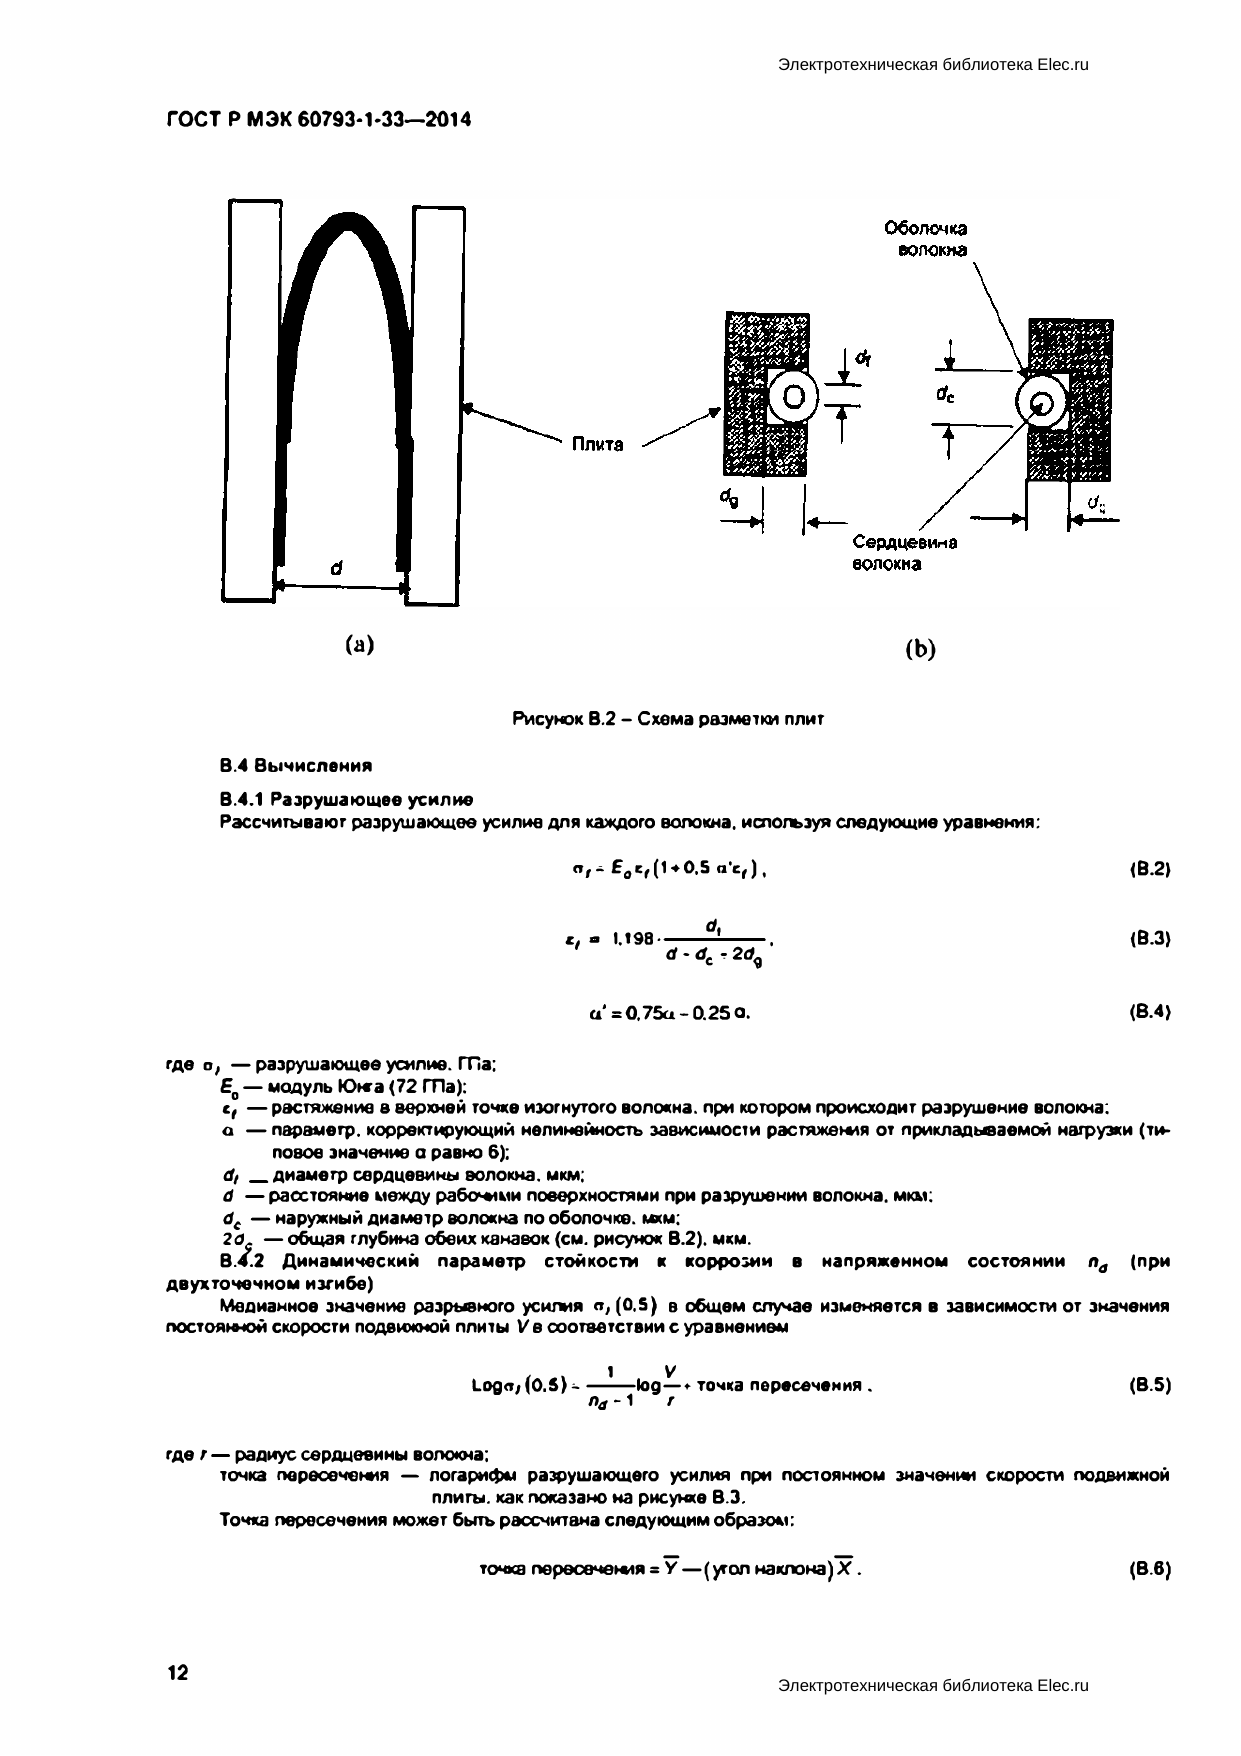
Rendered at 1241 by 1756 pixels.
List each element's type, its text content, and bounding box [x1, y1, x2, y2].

table_cell [950, 904, 1191, 972]
table_cell [564, 973, 950, 1018]
table_header [564, 858, 950, 904]
table_cell [564, 904, 950, 972]
text Электротехническая библиотека Elec.ru [778, 55, 1203, 74]
text Электротехническая библиотека Elec.ru [778, 1675, 1203, 1694]
picture [0, 0, 1240, 1755]
table_cell [950, 973, 1191, 1018]
table_header [950, 858, 1191, 904]
